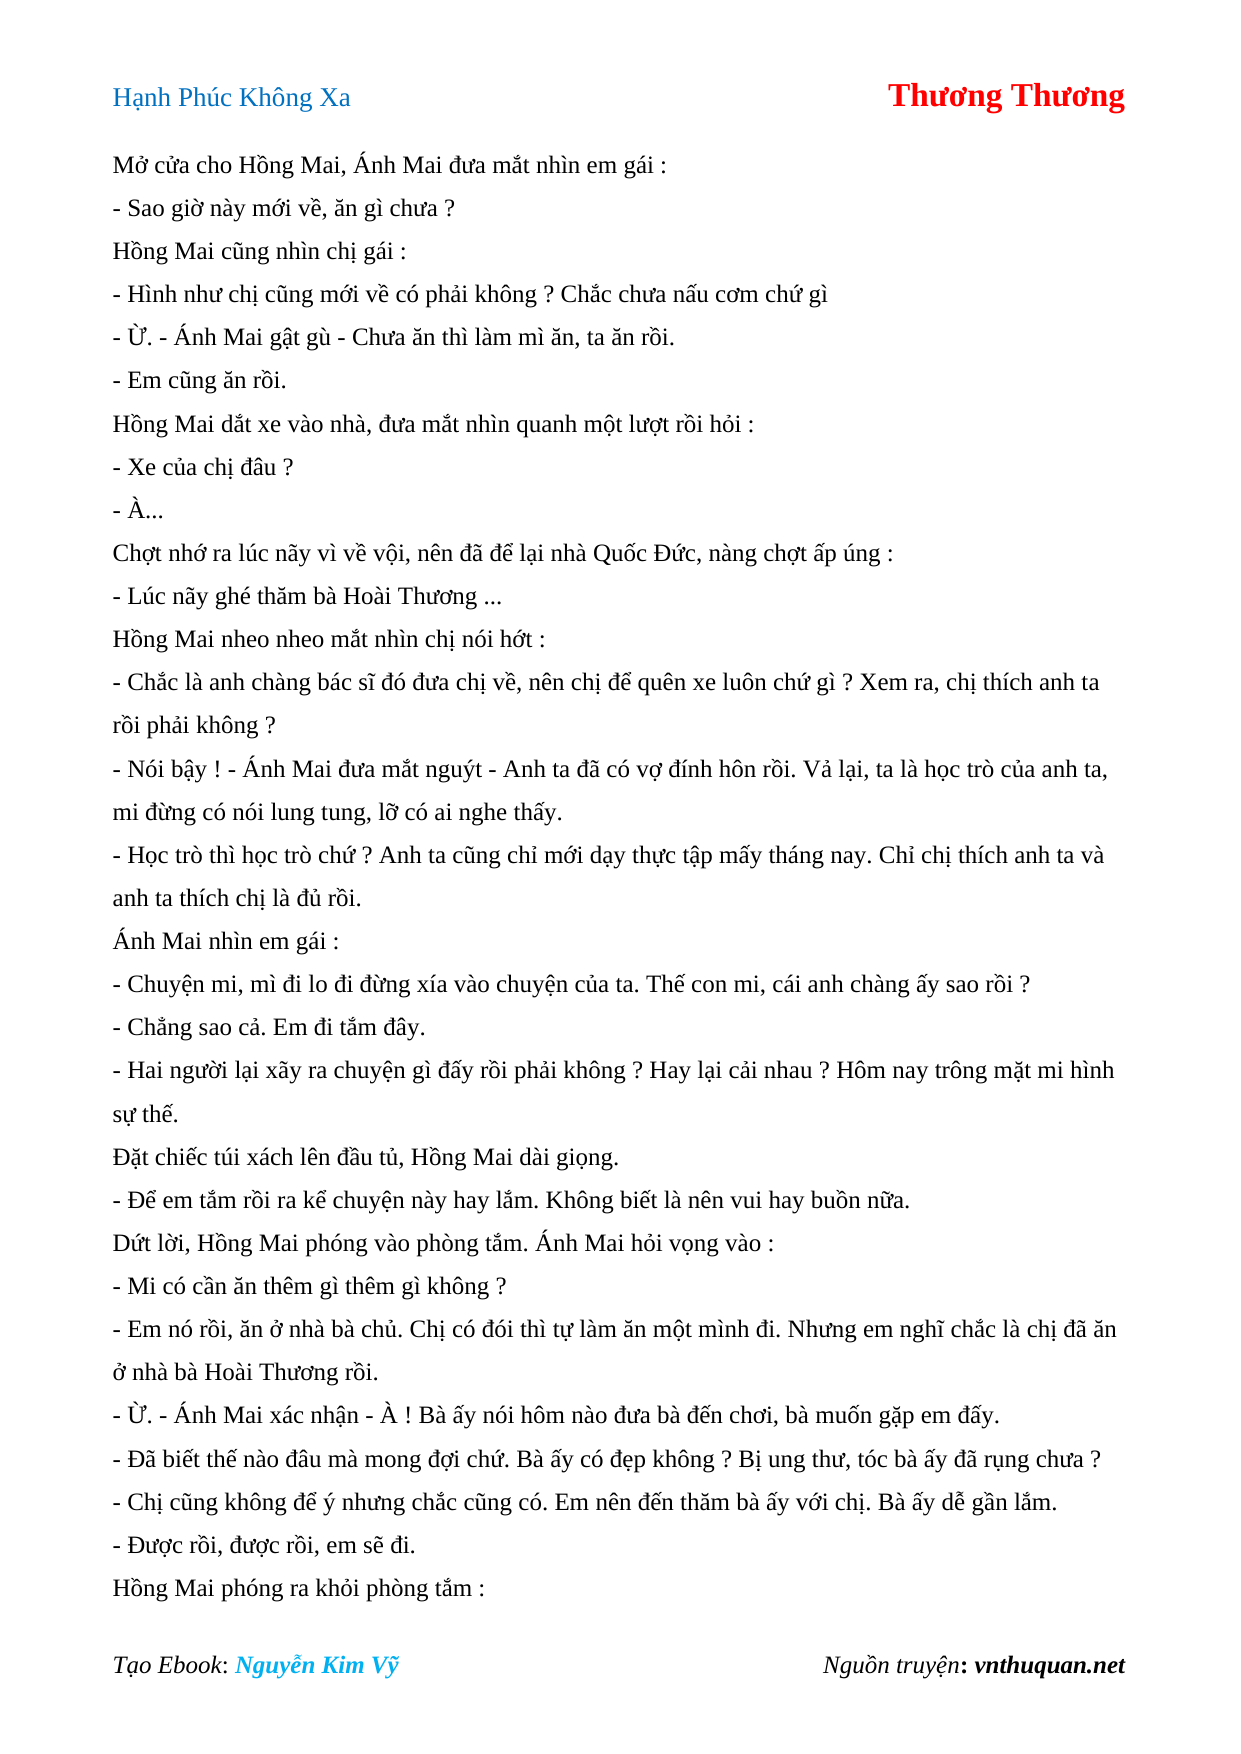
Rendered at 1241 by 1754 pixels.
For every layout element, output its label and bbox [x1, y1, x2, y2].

text [112, 150, 1128, 1602]
